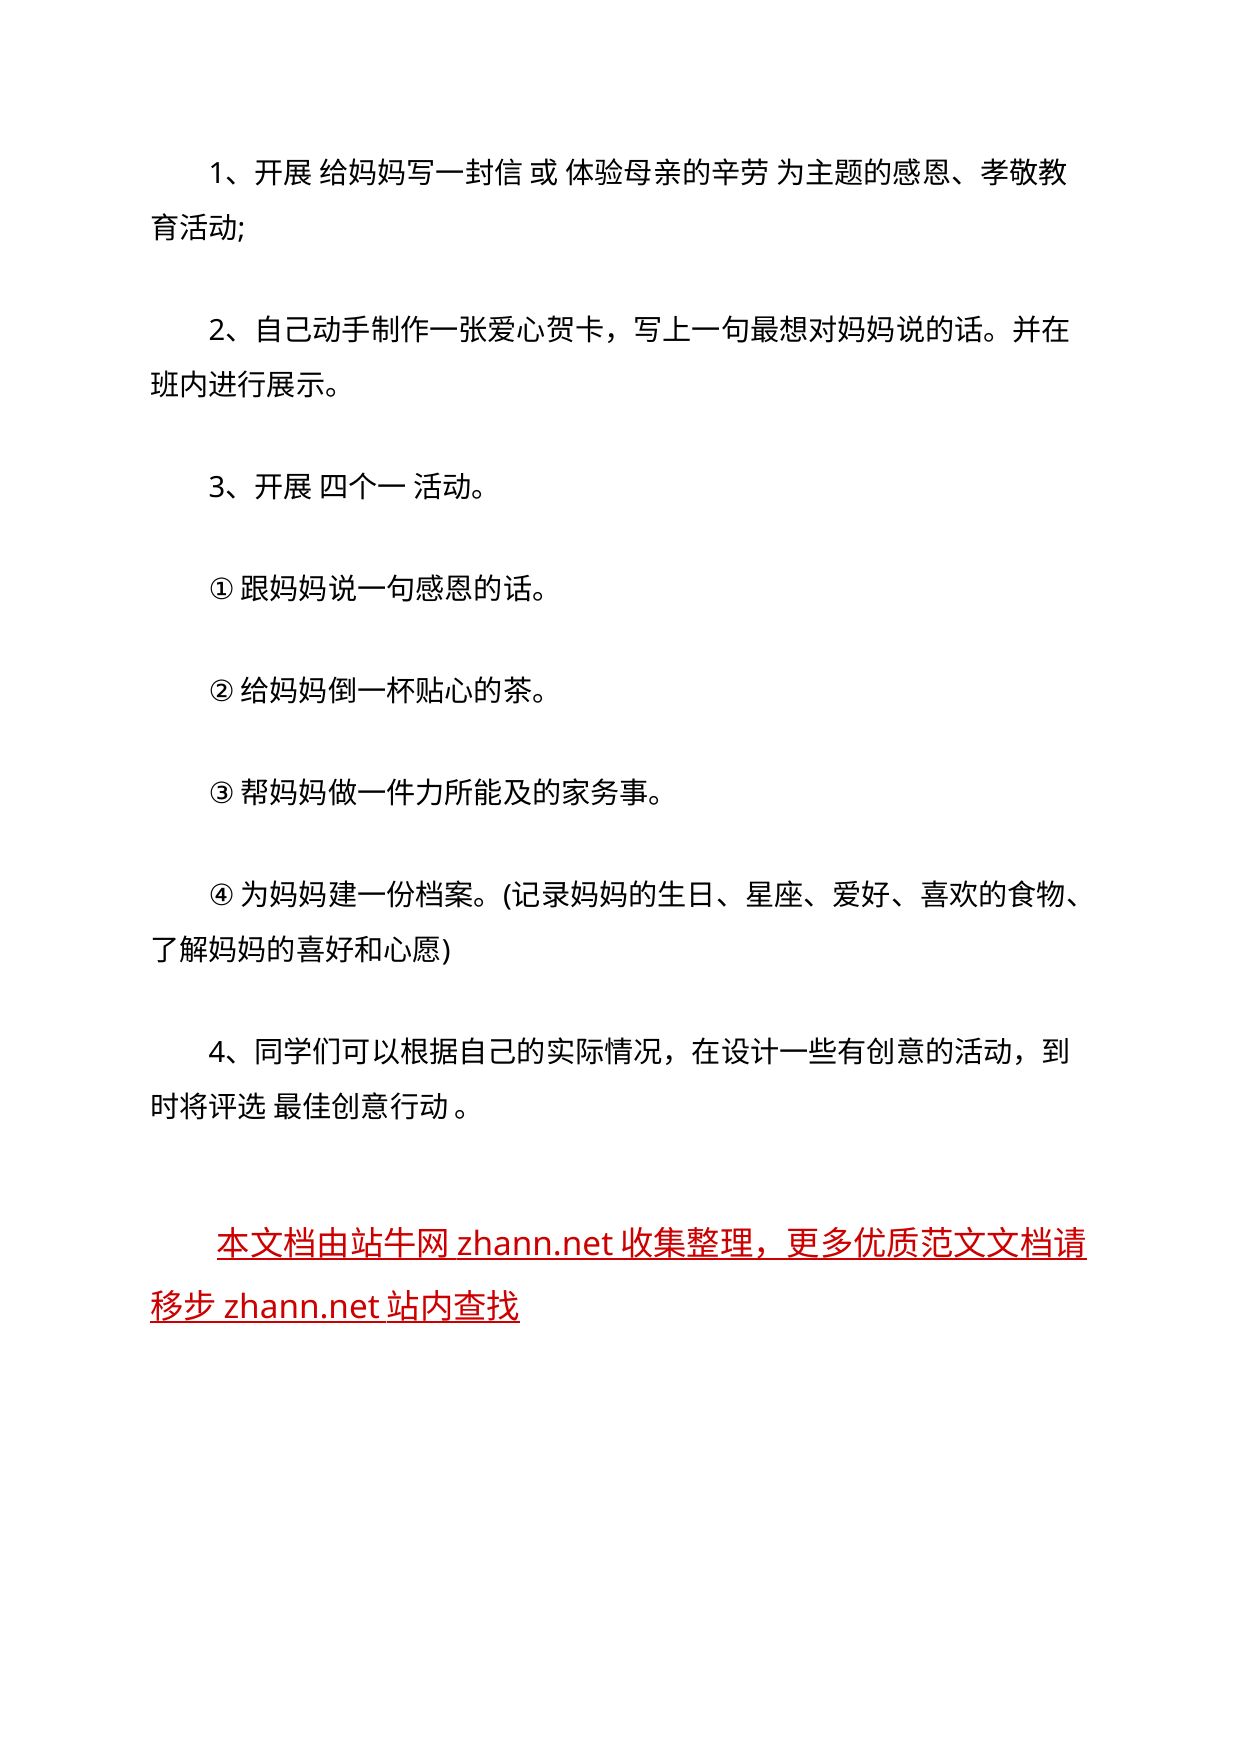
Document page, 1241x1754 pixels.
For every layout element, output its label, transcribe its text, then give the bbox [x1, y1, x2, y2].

text 1、开展 给妈妈写一封信 或 体验母亲的辛劳 为主题的感恩、孝敬教育活动; [150, 150, 1090, 247]
text 2、自己动手制作一张爱心贺卡，写上一句最想对妈妈说的话。并在班内进行展示。 [150, 307, 1090, 404]
text 3、开展 四个一 活动。 [150, 464, 1090, 506]
text 本文档由站牛网zhann.net收集整理，更多优质范文文档请移步zhann.net站内查找 [150, 1217, 1090, 1328]
text ②给妈妈倒一杯贴心的茶。 [150, 668, 1090, 710]
text ④为妈妈建一份档案。(记录妈妈的生日、星座、爱好、喜欢的食物、了解妈妈的喜好和心愿) [150, 872, 1090, 969]
text 4、同学们可以根据自己的实际情况，在设计一些有创意的活动，到时将评选 最佳创意行动 。 [150, 1029, 1090, 1126]
text ①跟妈妈说一句感恩的话。 [150, 566, 1090, 608]
text ③帮妈妈做一件力所能及的家务事。 [150, 770, 1090, 812]
